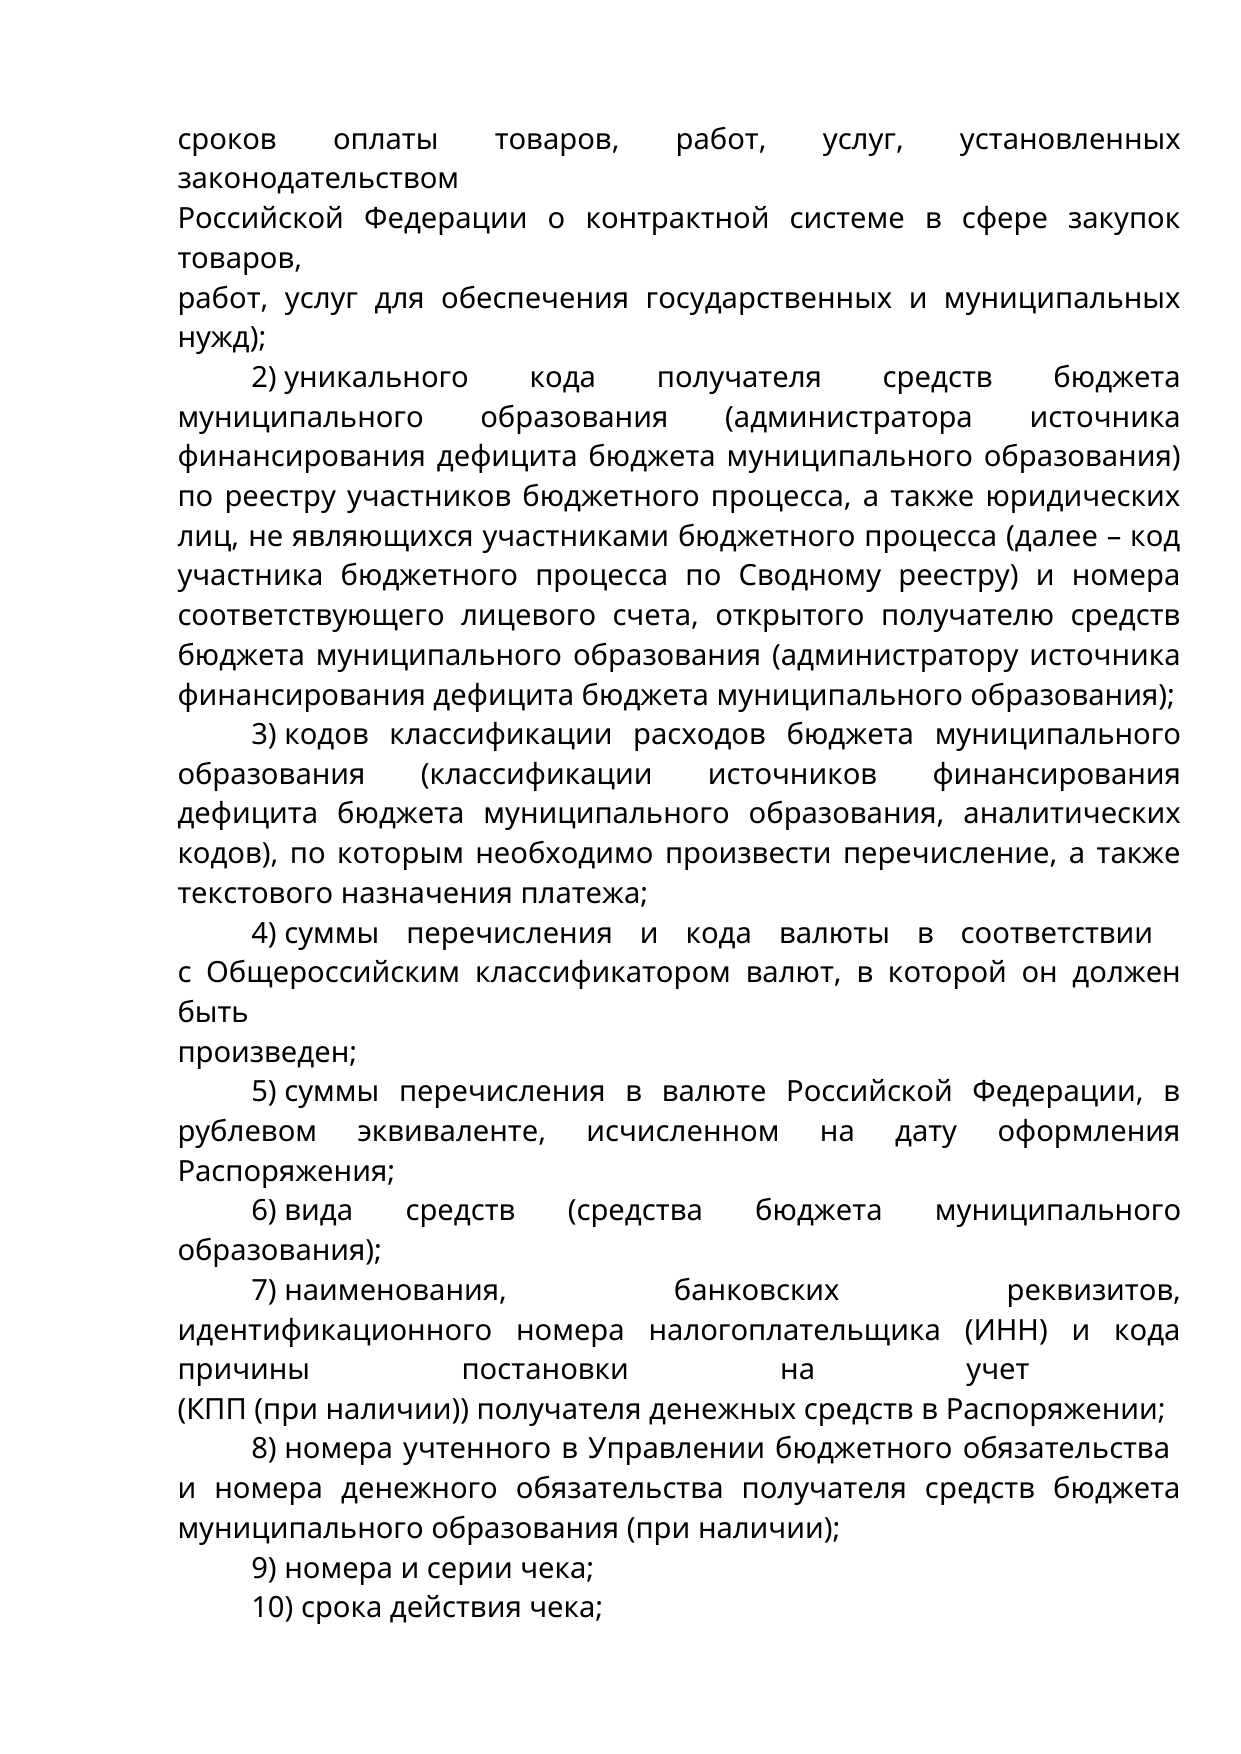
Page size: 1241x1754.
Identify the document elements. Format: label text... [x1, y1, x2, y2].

text 6) вида средств (средства бюджета муниципального образования); [177, 1190, 1181, 1269]
text 3) кодов классификации расходов бюджета муниципального образования (классификации источников финансирования дефицита бюджета муниципального образования, аналитических кодов), по которым необходимо произвести перечисление, а также текстового назначения платежа; [177, 713, 1181, 912]
text 10) срока действия чека; [177, 1587, 1181, 1626]
text 4) суммы перечисления и кода валюты в соответствии с Общероссийским классификатором валют, в которой он должен быть произведен; [177, 912, 1181, 1071]
text 5) суммы перечисления в валюте Российской Федерации, в рублевом эквиваленте, исчисленном на дату оформления Распоряжения; [177, 1071, 1181, 1190]
text 7) наименования, банковских реквизитов, идентификационного номера налогоплательщика (ИНН) и кода причины постановки на учет (КПП (при наличии)) получателя денежных средств в Распоряжении; [177, 1269, 1181, 1428]
text 8) номера учтенного в Управлении бюджетного обязательства и номера денежного обязательства получателя средств бюджета муниципального образования (при наличии); [177, 1428, 1181, 1547]
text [177, 118, 1181, 356]
text 9) номера и серии чека; [177, 1547, 1181, 1587]
text 2) уникального кода получателя средств бюджета муниципального образования (администратора источника финансирования дефицита бюджета муниципального образования) по реестру участников бюджетного процесса, а также юридических лиц, не являющихся участниками бюджетного процесса (далее – код участника бюджетного процесса по Сводному реестру) и номера соответствующего лицевого счета, открытого получателю средств бюджета муниципального образования (администратору источника финансирования дефицита бюджета муниципального образования); [177, 356, 1181, 713]
